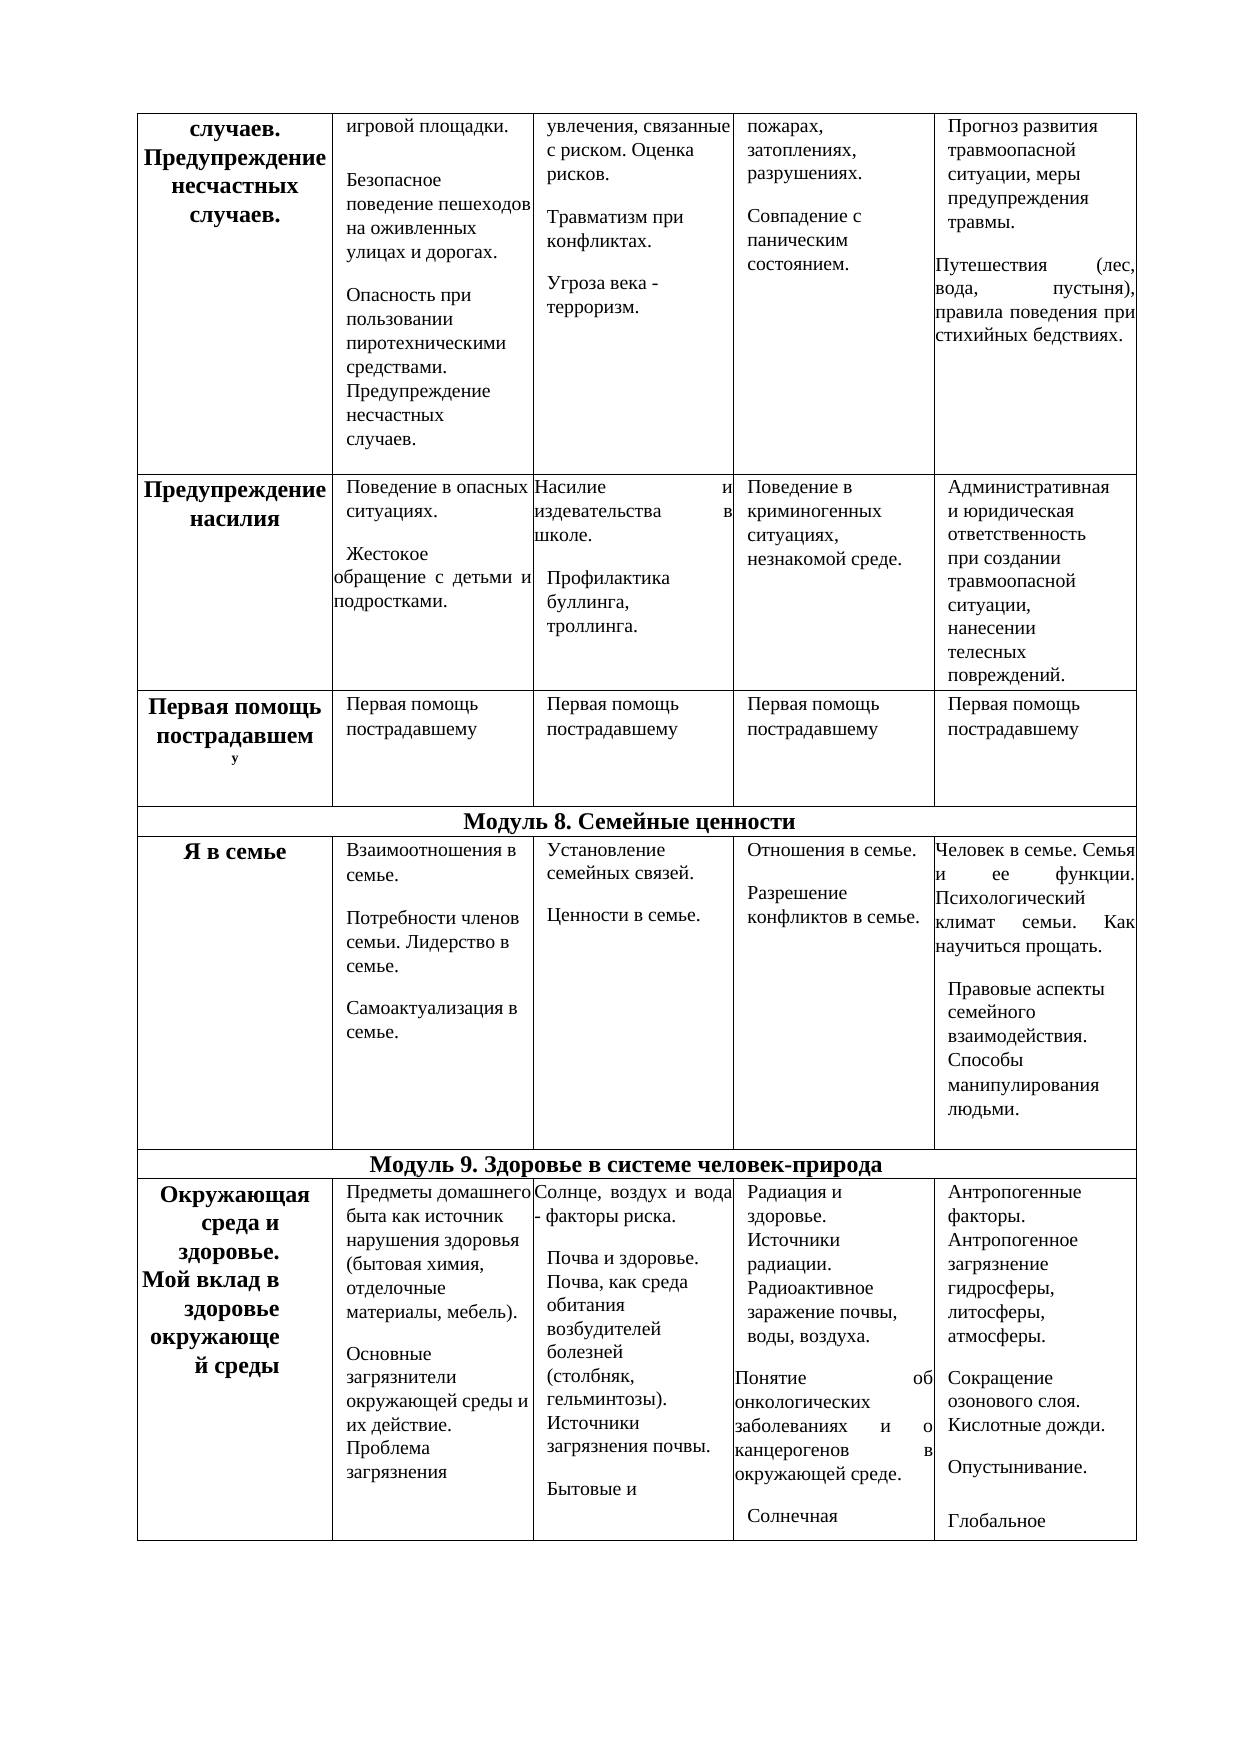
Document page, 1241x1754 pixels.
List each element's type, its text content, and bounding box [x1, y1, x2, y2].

table_cell Модуль 8. Семейные ценности [138, 807, 1136, 836]
table_cell Антропогенные факторы. Антропогенное загрязнение гидросферы, литосферы, атмосферы. Сокращение озонового слоя. Кислотные дожди. Опустынивание. Глобальное [935, 1179, 1136, 1539]
table_cell Окружающая среда и здоровье. Мой вклад в здоровье окружающей среды [138, 1179, 332, 1539]
table_cell Первая помощь пострадавшему [333, 691, 533, 806]
table_cell Человек в семье. Семья и ее функции. Психологический климат семьи. Как научиться прощать. Правовые аспекты семейного взаимодействия. Способы манипулирования людьми. [935, 837, 1136, 1149]
table_cell Отношения в семье. Разрешение конфликтов в семье. [734, 837, 934, 1149]
table_cell Первая помощь пострадавшему [534, 691, 733, 806]
table_cell Первая помощь пострадавшему [935, 691, 1136, 806]
table_header Прогноз развития травмоопасной ситуации, меры предупреждения травмы. Путешествия (лес, вода, пустыня), правила поведения при стихийных бедствиях. [935, 114, 1136, 474]
table_header случаев. Предупреждение несчастных случаев. [138, 114, 332, 474]
table_cell Предупреждение насилия [138, 475, 332, 690]
table_cell Административная и юридическая ответственность при создании травмоопасной ситуации, нанесении телесных повреждений. [935, 475, 1136, 690]
table_header пожарах, затоплениях, разрушениях. Совпадение с паническим состоянием. [734, 114, 934, 474]
table_cell Предметы домашнего быта как источник нарушения здоровья (бытовая химия, отделочные материалы, мебель). Основные загрязнители окружающей среды и их действие. Проблема загрязнения [333, 1179, 533, 1539]
table_cell Модуль 9. Здоровье в системе человек-природа [138, 1150, 1136, 1178]
table_cell Насилие и издевательства в школе. Профилактика буллинга, троллинга. [534, 475, 733, 690]
table_cell Установление семейных связей. Ценности в семье. [534, 837, 733, 1149]
table_header увлечения, связанные с риском. Оценка рисков. Травматизм при конфликтах. Угроза века - терроризм. [534, 114, 733, 474]
table_cell Я в семье [138, 837, 332, 1149]
table_header игровой площадки. Безопасное поведение пешеходов на оживленных улицах и дорогах. Опасность при пользовании пиротехническими средствами. Предупреждение несчастных случаев. [333, 114, 533, 474]
table_cell Поведение в опасных ситуациях. Жестокое обращение с детьми и подростками. [333, 475, 533, 690]
table_cell Радиация и здоровье. Источники радиации. Радиоактивное заражение почвы, воды, воздуха. Понятие об онкологических заболеваниях и о канцерогенов в окружающей среде. Солнечная [734, 1179, 934, 1539]
table_cell Поведение в криминогенных ситуациях, незнакомой среде. [734, 475, 934, 690]
table_cell Первая помощь пострадавшему [734, 691, 934, 806]
table_cell Взаимоотношения в семье. Потребности членов семьи. Лидерство в семье. Самоактуализация в семье. [333, 837, 533, 1149]
table_cell Солнце, воздух и вода - факторы риска. Почва и здоровье. Почва, как среда обитания возбудителей болезней (столбняк, гельминтозы). Источники загрязнения почвы. Бытовые и [534, 1179, 733, 1539]
table_cell Первая помощь пострадавшем у [138, 691, 332, 806]
